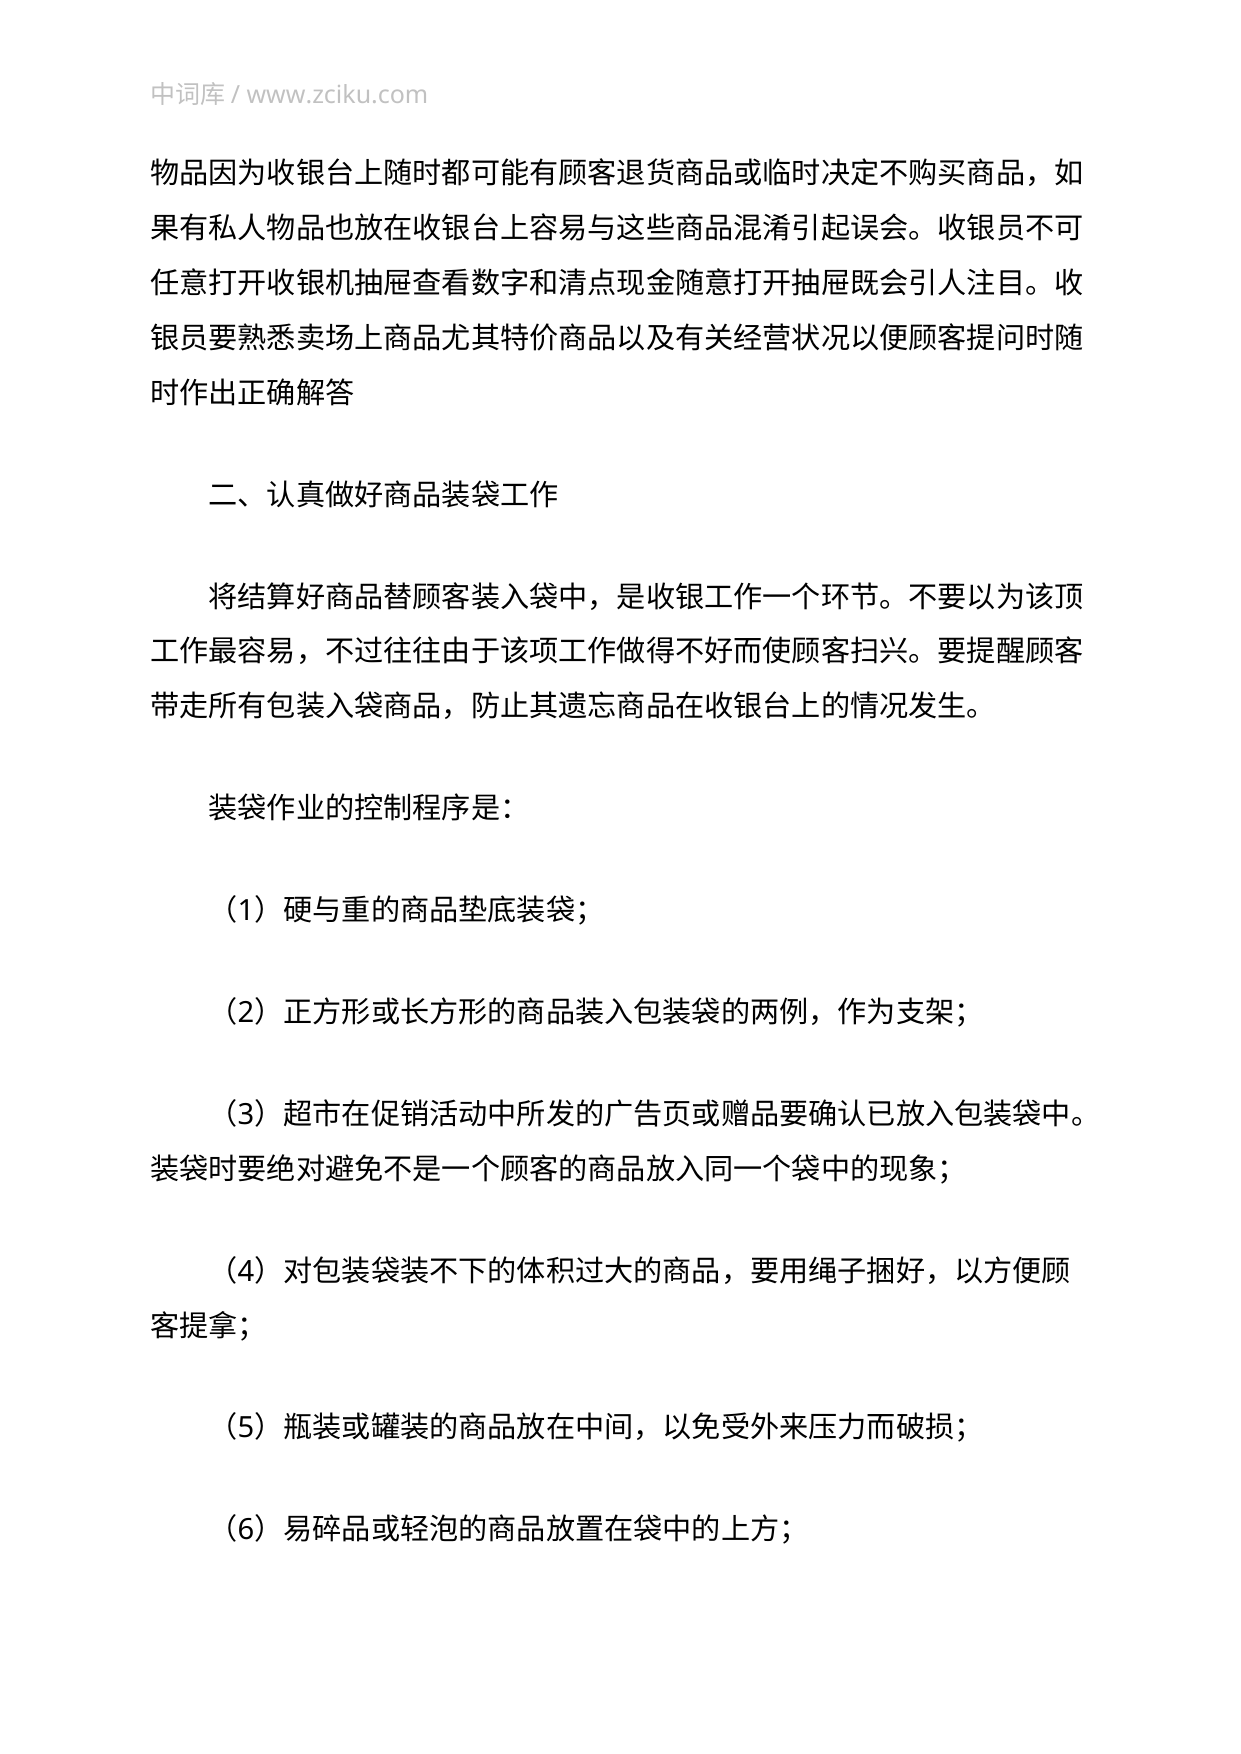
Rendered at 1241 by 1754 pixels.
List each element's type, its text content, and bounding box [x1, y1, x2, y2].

text （4）对包装袋装不下的体积过大的商品，要用绳子捆好，以方便顾客提拿； [150, 1247, 1090, 1344]
text （3）超市在促销活动中所发的广告页或赠品要确认已放入包装袋中。装袋时要绝对避免不是一个顾客的商品放入同一个袋中的现象； [150, 1090, 1090, 1188]
text （2）正方形或长方形的商品装入包装袋的两例，作为支架； [150, 988, 1090, 1031]
text （5）瓶装或罐装的商品放在中间，以免受外来压力而破损； [150, 1404, 1090, 1446]
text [150, 150, 1090, 412]
text （6）易碎品或轻泡的商品放置在袋中的上方； [150, 1506, 1090, 1548]
text 装袋作业的控制程序是： [150, 785, 1090, 827]
text （1）硬与重的商品垫底装袋； [150, 886, 1090, 929]
text 将结算好商品替顾客装入袋中，是收银工作一个环节。不要以为该顶工作最容易，不过往往由于该项工作做得不好而使顾客扫兴。要提醒顾客带走所有包装入袋商品，防止其遗忘商品在收银台上的情况发生。 [150, 573, 1090, 725]
text 二、认真做好商品装袋工作 [150, 471, 1090, 514]
